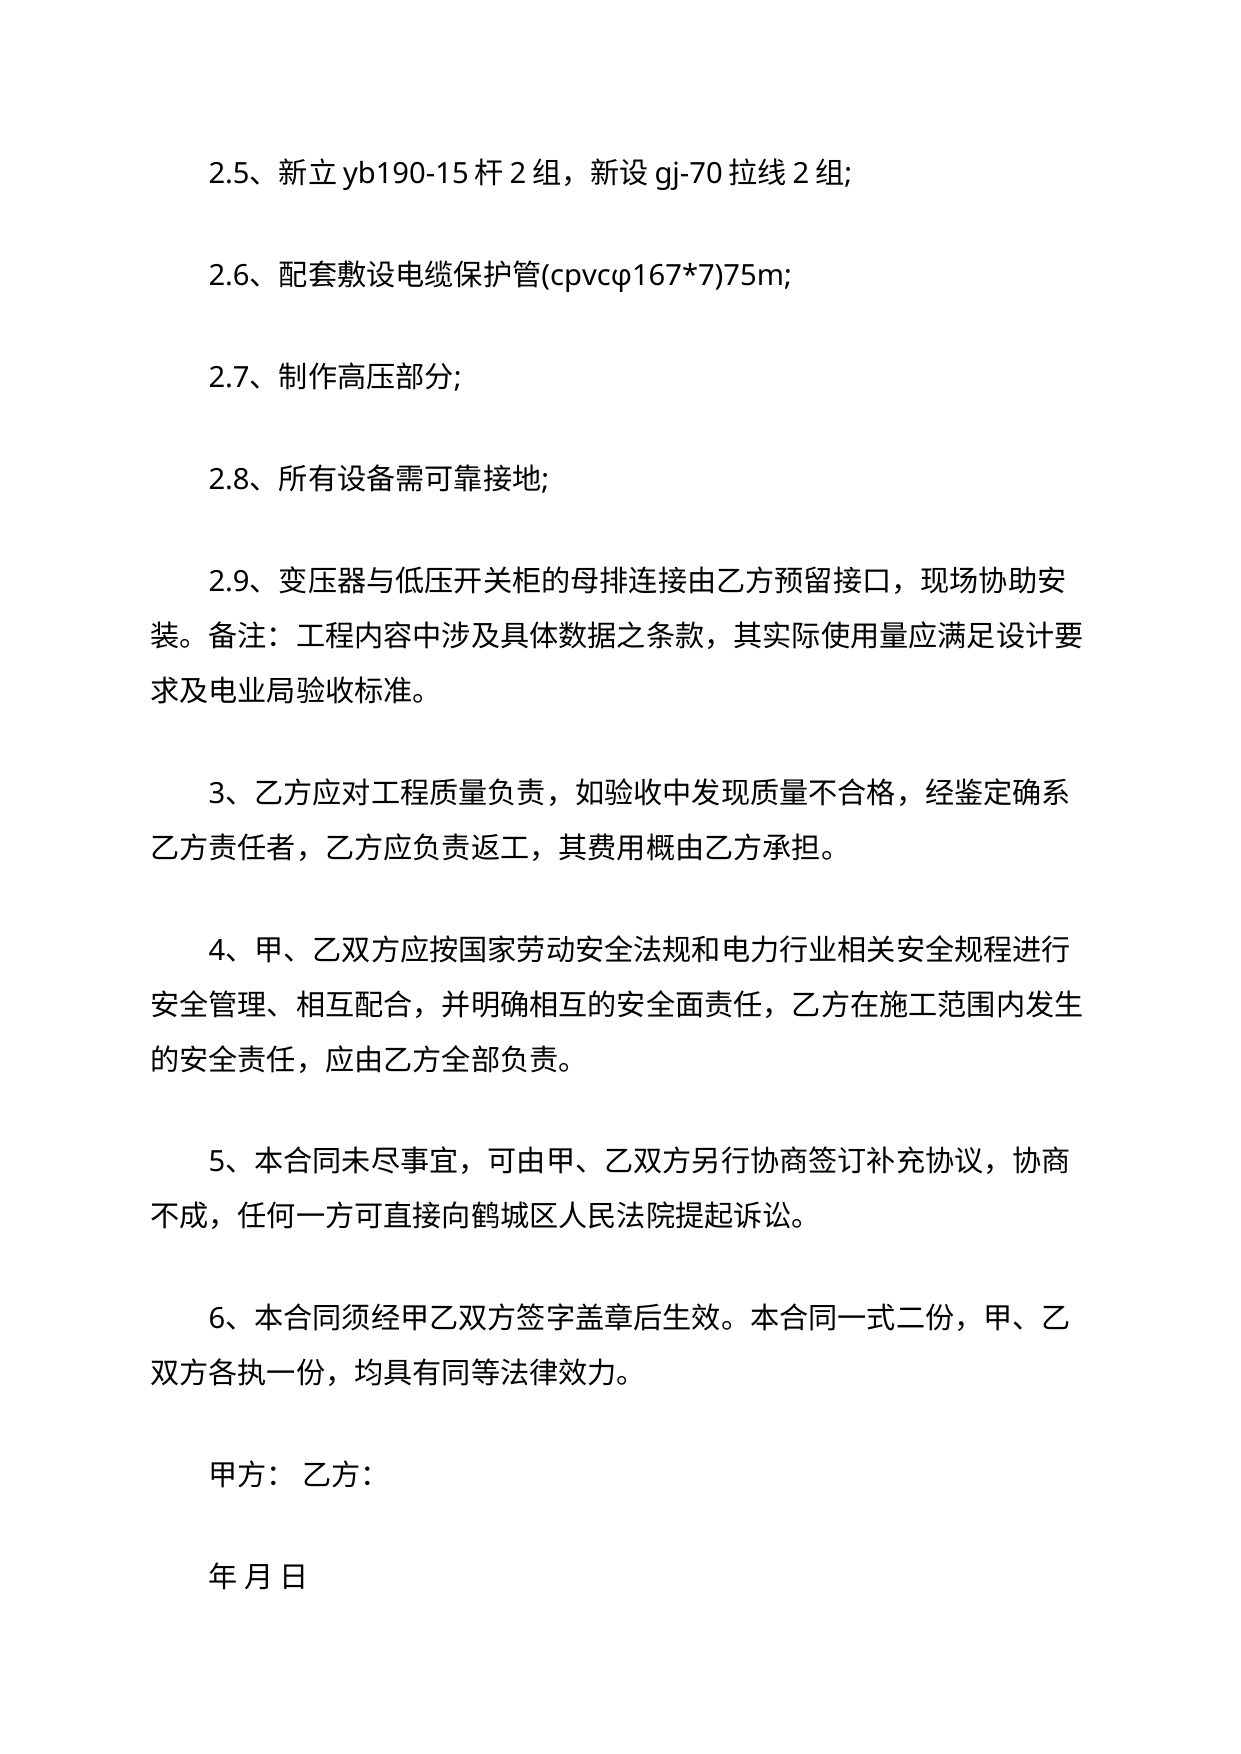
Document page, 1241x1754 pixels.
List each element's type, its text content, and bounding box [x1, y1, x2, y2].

text 4、甲、乙双方应按国家劳动安全法规和电力行业相关安全规程进行安全管理、相互配合，并明确相互的安全面责任，乙方在施工范围内发生的安全责任，应由乙方全部负责。 [150, 926, 1090, 1078]
text 6、本合同须经甲乙双方签字盖章后生效。本合同一式二份，甲、乙双方各执一份，均具有同等法律效力。 [150, 1295, 1090, 1392]
text 5、本合同未尽事宜，可由甲、乙双方另行协商签订补充协议，协商不成，任何一方可直接向鹤城区人民法院提起诉讼。 [150, 1138, 1090, 1235]
text 2.6、配套敷设电缆保护管(cpvcφ167*7)75m; [150, 252, 1090, 294]
text 甲方： 乙方： [150, 1452, 1090, 1494]
text 2.8、所有设备需可靠接地; [150, 456, 1090, 498]
text 2.7、制作高压部分; [150, 354, 1090, 396]
text 3、乙方应对工程质量负责，如验收中发现质量不合格，经鉴定确系乙方责任者，乙方应负责返工，其费用概由乙方承担。 [150, 769, 1090, 867]
text 年 月 日 [150, 1553, 1090, 1596]
text 2.5、新立yb190-15杆2组，新设gj-70拉线2组; [150, 150, 1090, 192]
text 2.9、变压器与低压开关柜的母排连接由乙方预留接口，现场协助安装。备注：工程内容中涉及具体数据之条款，其实际使用量应满足设计要求及电业局验收标准。 [150, 558, 1090, 710]
